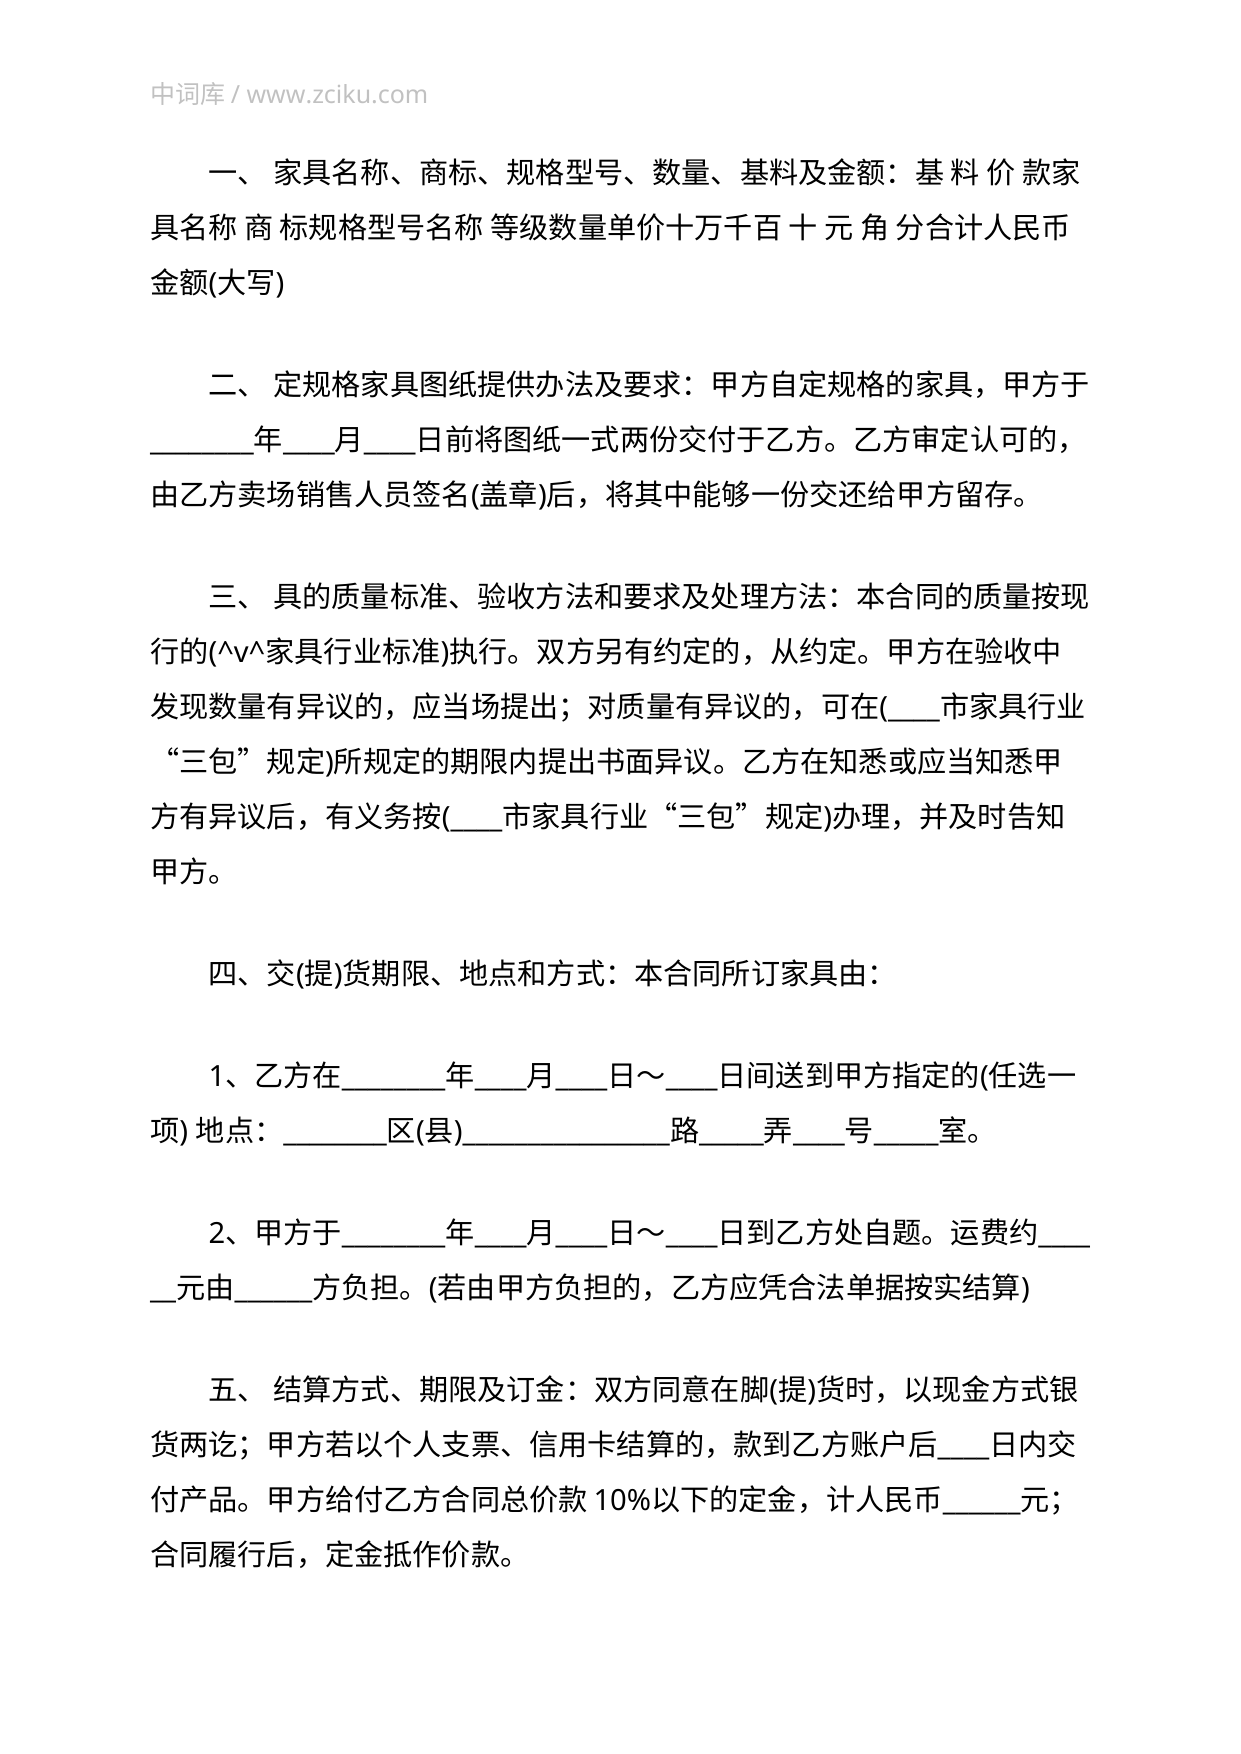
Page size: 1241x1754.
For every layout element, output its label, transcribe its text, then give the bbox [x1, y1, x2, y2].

text 二、 定规格家具图纸提供办法及要求：甲方自定规格的家具，甲方于________年____月____日前将图纸一式两份交付于乙方。乙方审定认可的，由乙方卖场销售人员签名(盖章)后，将其中能够一份交还给甲方留存。 [150, 362, 1090, 514]
text 一、 家具名称、商标、规格型号、数量、基料及金额：基 料 价 款家具名称 商 标规格型号名称 等级数量单价十万千百 十 元 角 分合计人民币金额(大写) [150, 150, 1090, 302]
text 1、乙方在________年____月____日～____日间送到甲方指定的(任选一项) 地点：________区(县)________________路_____弄____号_____室。 [150, 1052, 1090, 1150]
text 五、 结算方式、期限及订金：双方同意在脚(提)货时，以现金方式银货两讫；甲方若以个人支票、信用卡结算的，款到乙方账户后____日内交付产品。甲方给付乙方合同总价款10%以下的定金，计人民币______元；合同履行后，定金抵作价款。 [150, 1366, 1090, 1573]
text 四、交(提)货期限、地点和方式：本合同所订家具由： [150, 950, 1090, 993]
text 三、 具的质量标准、验收方法和要求及处理方法：本合同的质量按现行的(^v^家具行业标准)执行。双方另有约定的，从约定。甲方在验收中发现数量有异议的，应当场提出；对质量有异议的，可在(____市家具行业“三包”规定)所规定的期限内提出书面异议。乙方在知悉或应当知悉甲方有异议后，有义务按(____市家具行业“三包”规定)办理，并及时告知甲方。 [150, 574, 1090, 891]
text 2、甲方于________年____月____日～____日到乙方处自题。运费约______元由______方负担。(若由甲方负担的，乙方应凭合法单据按实结算) [150, 1209, 1090, 1307]
